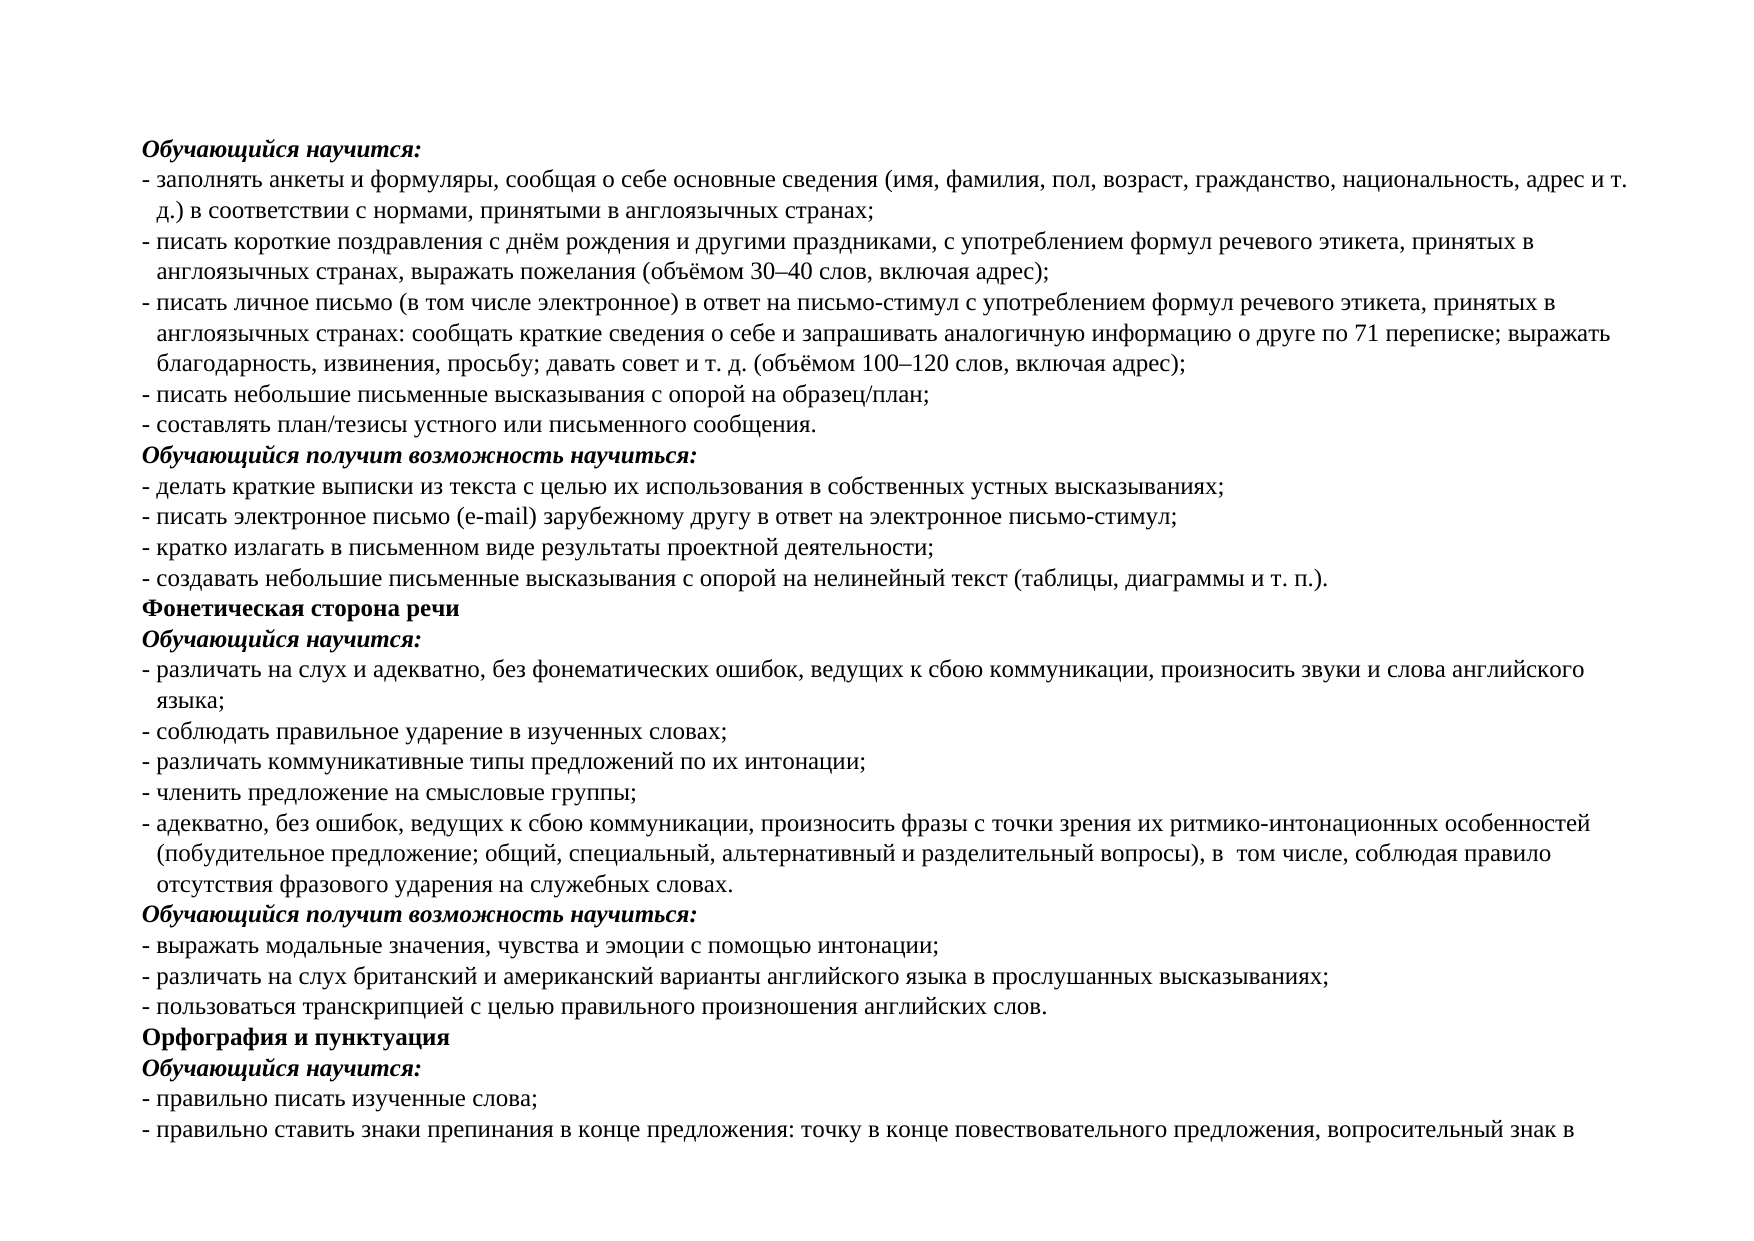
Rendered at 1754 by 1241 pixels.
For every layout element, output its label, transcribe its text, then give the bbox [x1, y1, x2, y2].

text Обучающийся получит возможность научиться: [142, 438, 1641, 469]
text - создавать небольшие письменные высказывания с опорой на нелинейный текст (таблицы, диаграммы и т. п.). [142, 561, 1641, 591]
text - различать на слух британский и американский варианты английского языка в прослушанных высказываниях; [142, 959, 1641, 989]
text Обучающийся получит возможность научиться: [142, 898, 1641, 928]
text - писать электронное письмо (e-mail) зарубежному другу в ответ на электронное письмо-стимул; [142, 499, 1641, 530]
text - членить предложение на смысловые группы; [142, 775, 1641, 806]
text Орфография и пунктуация [142, 1020, 1641, 1051]
text - различать коммуникативные типы предложений по их интонации; [142, 744, 1641, 775]
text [142, 1112, 1641, 1143]
text Обучающийся научится: [142, 622, 1641, 653]
text - адекватно, без ошибок, ведущих к сбою коммуникации, произносить фразы с точки зрения их ритмико-интонационных особенностей (побудительное предложение; общий, специальный, альтернативный и разделительный вопросы), в том числе, соблюдая правило отсутствия фразового ударения на служебных словах. [142, 806, 1641, 898]
text - пользоваться транскрипцией с целью правильного произношения английских слов. [142, 989, 1641, 1020]
text - составлять план/тезисы устного или письменного сообщения. [142, 408, 1641, 438]
text Обучающийся научится: [142, 1051, 1641, 1081]
text Фонетическая сторона речи [142, 591, 1641, 622]
text - соблюдать правильное ударение в изученных словах; [142, 714, 1641, 744]
text - писать небольшие письменные высказывания с опорой на образец/план; [142, 377, 1641, 408]
text - различать на слух и адекватно, без фонематических ошибок, ведущих к сбою коммуникации, произносить звуки и слова английского языка; [142, 653, 1641, 714]
text - кратко излагать в письменном виде результаты проектной деятельности; [142, 530, 1641, 561]
text - выражать модальные значения, чувства и эмоции с помощью интонации; [142, 928, 1641, 959]
text - писать короткие поздравления с днём рождения и другими праздниками, с употреблением формул речевого этикета, принятых в англоязычных странах, выражать пожелания (объёмом 30–40 слов, включая адрес); [142, 224, 1641, 285]
text Обучающийся научится: [142, 132, 1641, 163]
text - правильно писать изученные слова; [142, 1081, 1641, 1112]
text - делать краткие выписки из текста с целью их использования в собственных устных высказываниях; [142, 469, 1641, 499]
text - заполнять анкеты и формуляры, сообщая о себе основные сведения (имя, фамилия, пол, возраст, гражданство, национальность, адрес и т. д.) в соответствии с нормами, принятыми в англоязычных странах; [142, 163, 1641, 224]
text - писать личное письмо (в том числе электронное) в ответ на письмо-стимул с употреблением формул речевого этикета, принятых в англоязычных странах: сообщать краткие сведения о себе и запрашивать аналогичную информацию о друге по 71 переписке; выражать благодарность, извинения, просьбу; давать совет и т. д. (объёмом 100–120 слов, включая адрес); [142, 285, 1641, 377]
